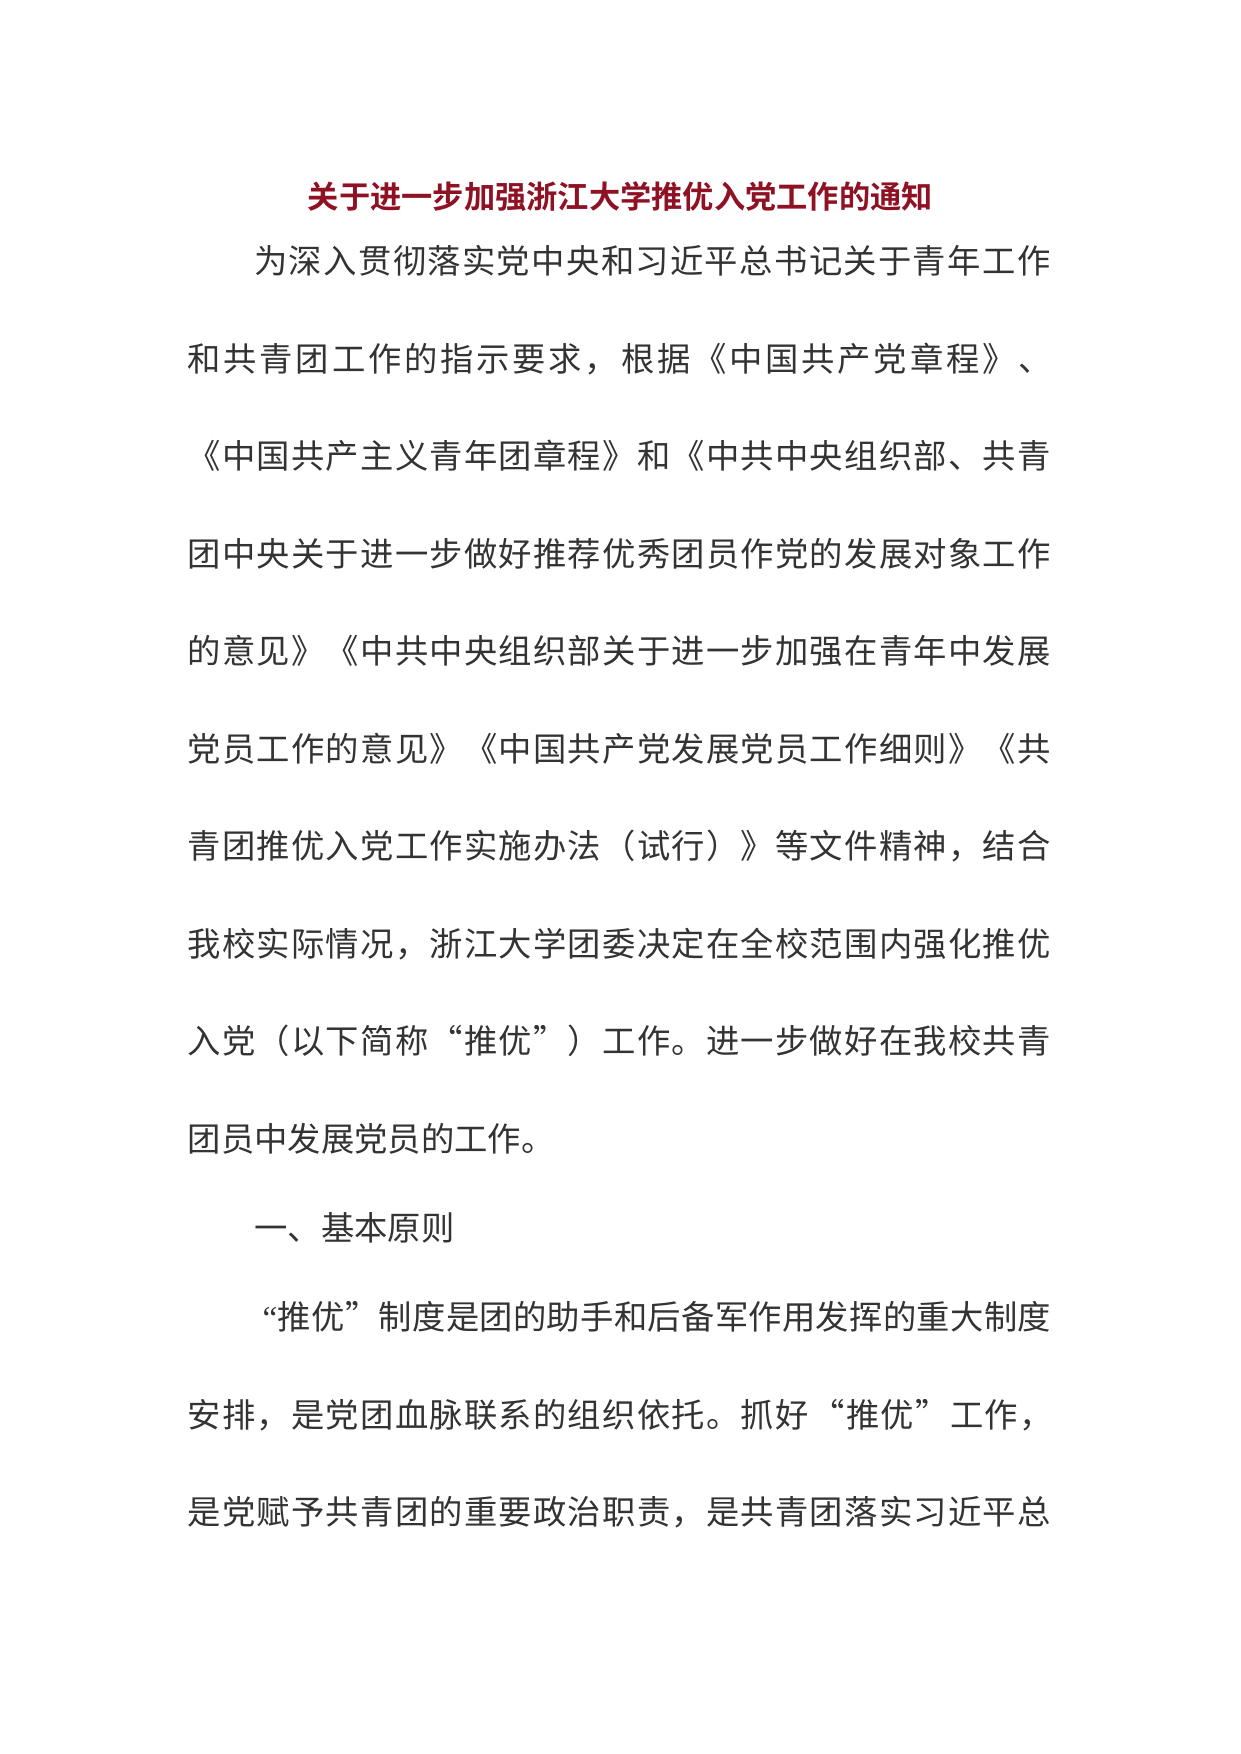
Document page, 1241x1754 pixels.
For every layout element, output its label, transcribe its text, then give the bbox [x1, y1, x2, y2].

text 关于进一步加强浙江大学推优入党工作的通知 [187, 162, 1053, 227]
text 一、基本原则 [187, 1193, 1053, 1258]
text 为深入贯彻落实党中央和习近平总书记关于青年工作和共青团工作的指示要求，根据《中国共产党章程》、《中国共产主义青年团章程》和《中共中央组织部、共青团中央关于进一步做好推荐优秀团员作党的发展对象工作的意见》《中共中央组织部关于进一步加强在青年中发展党员工作的意见》《中国共产党发展党员工作细则》《共青团推优入党工作实施办法（试行）》等文件精神，结合我校实际情况，浙江大学团委决定在全校范围内强化推优入党（以下简称“推优”）工作。进一步做好在我校共青团员中发展党员的工作。 [187, 227, 1053, 1169]
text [187, 1283, 1053, 1543]
